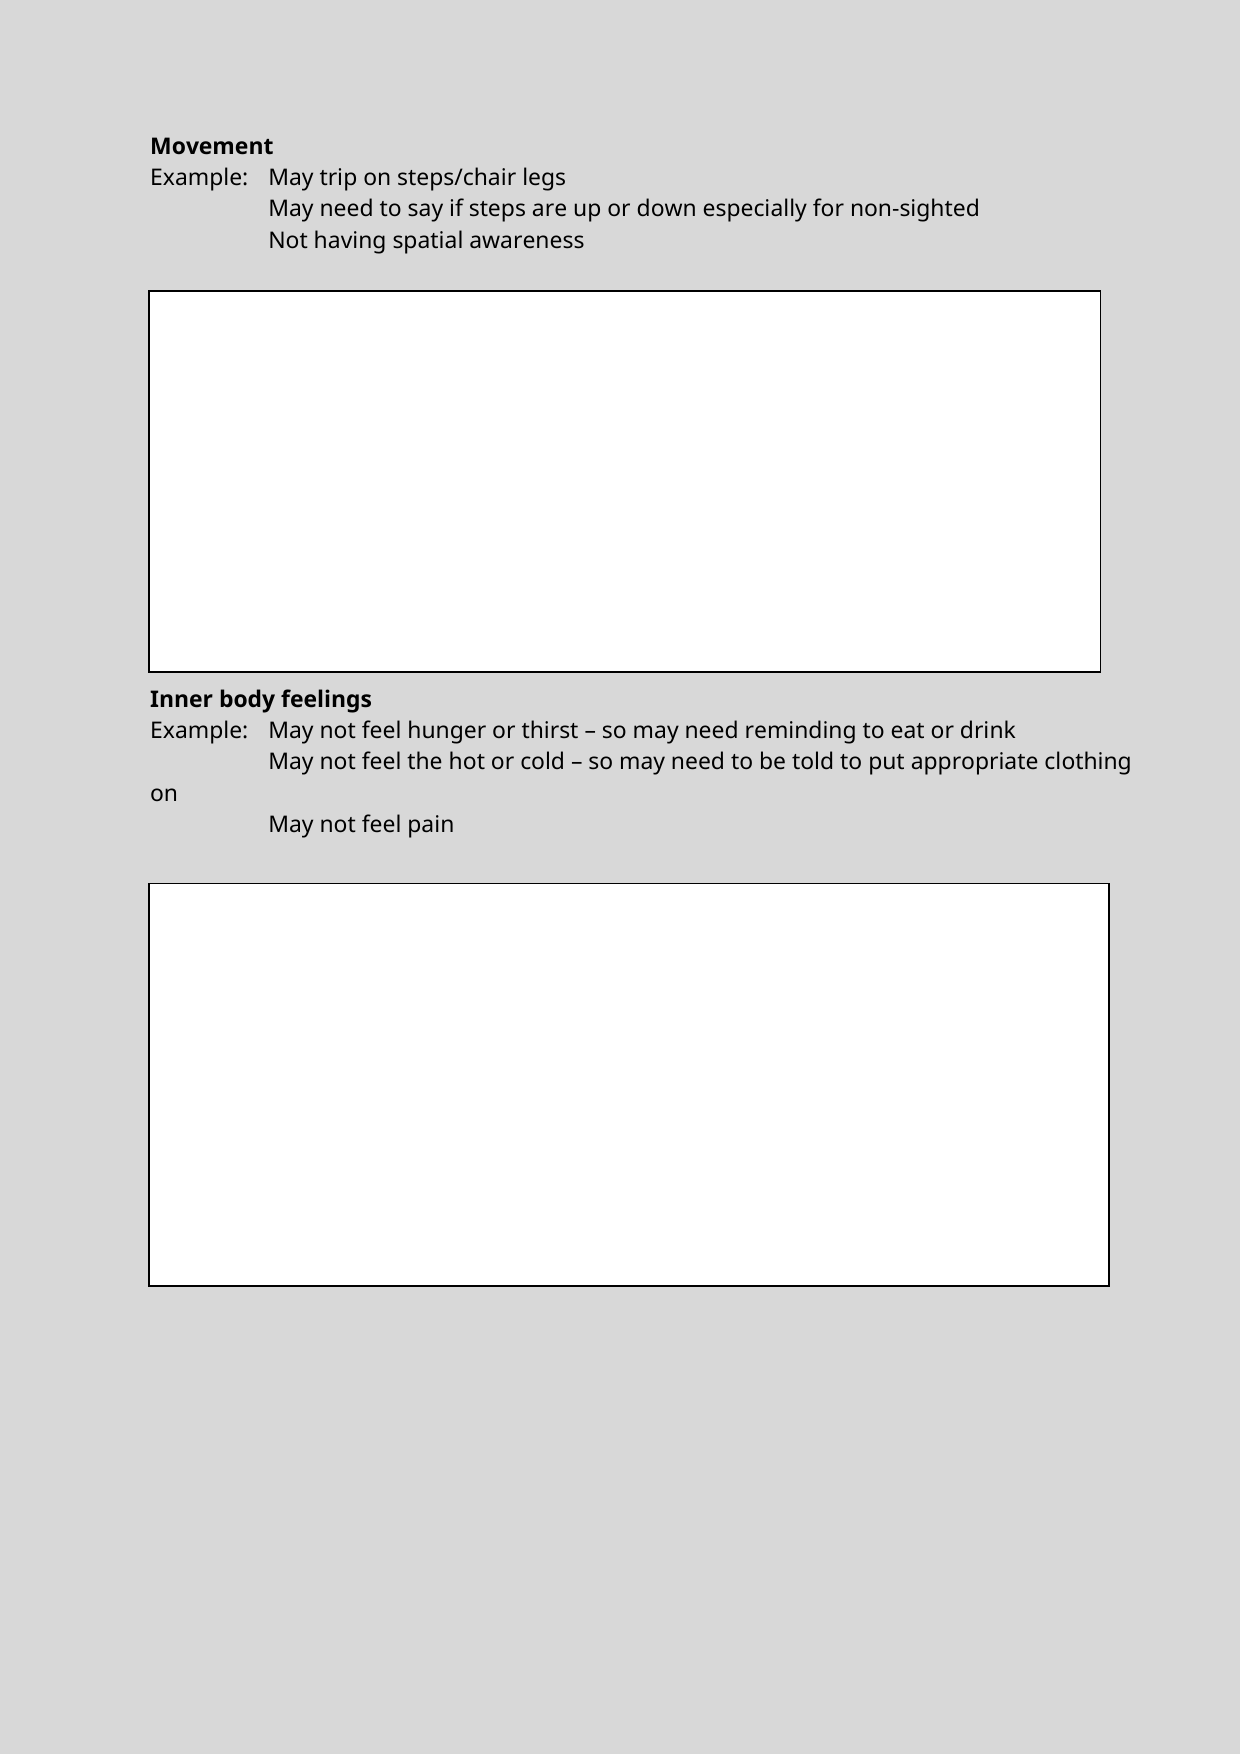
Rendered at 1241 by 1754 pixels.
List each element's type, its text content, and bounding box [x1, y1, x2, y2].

text May need to say if steps are up or down especially for non-sighted [150, 192, 1137, 223]
text Inner body feelings [150, 380, 1137, 714]
text Movement [150, 130, 1137, 161]
text Not having spatial awareness [150, 223, 1137, 255]
text May not feel the hot or cold – so may need to be told to put appropriate clothing on [150, 745, 1137, 808]
text Example: May trip on steps/chair legs [150, 161, 1137, 192]
text Example: May not feel hunger or thirst – so may need reminding to eat or drink [150, 714, 1137, 745]
text May not feel pain [150, 808, 1137, 839]
